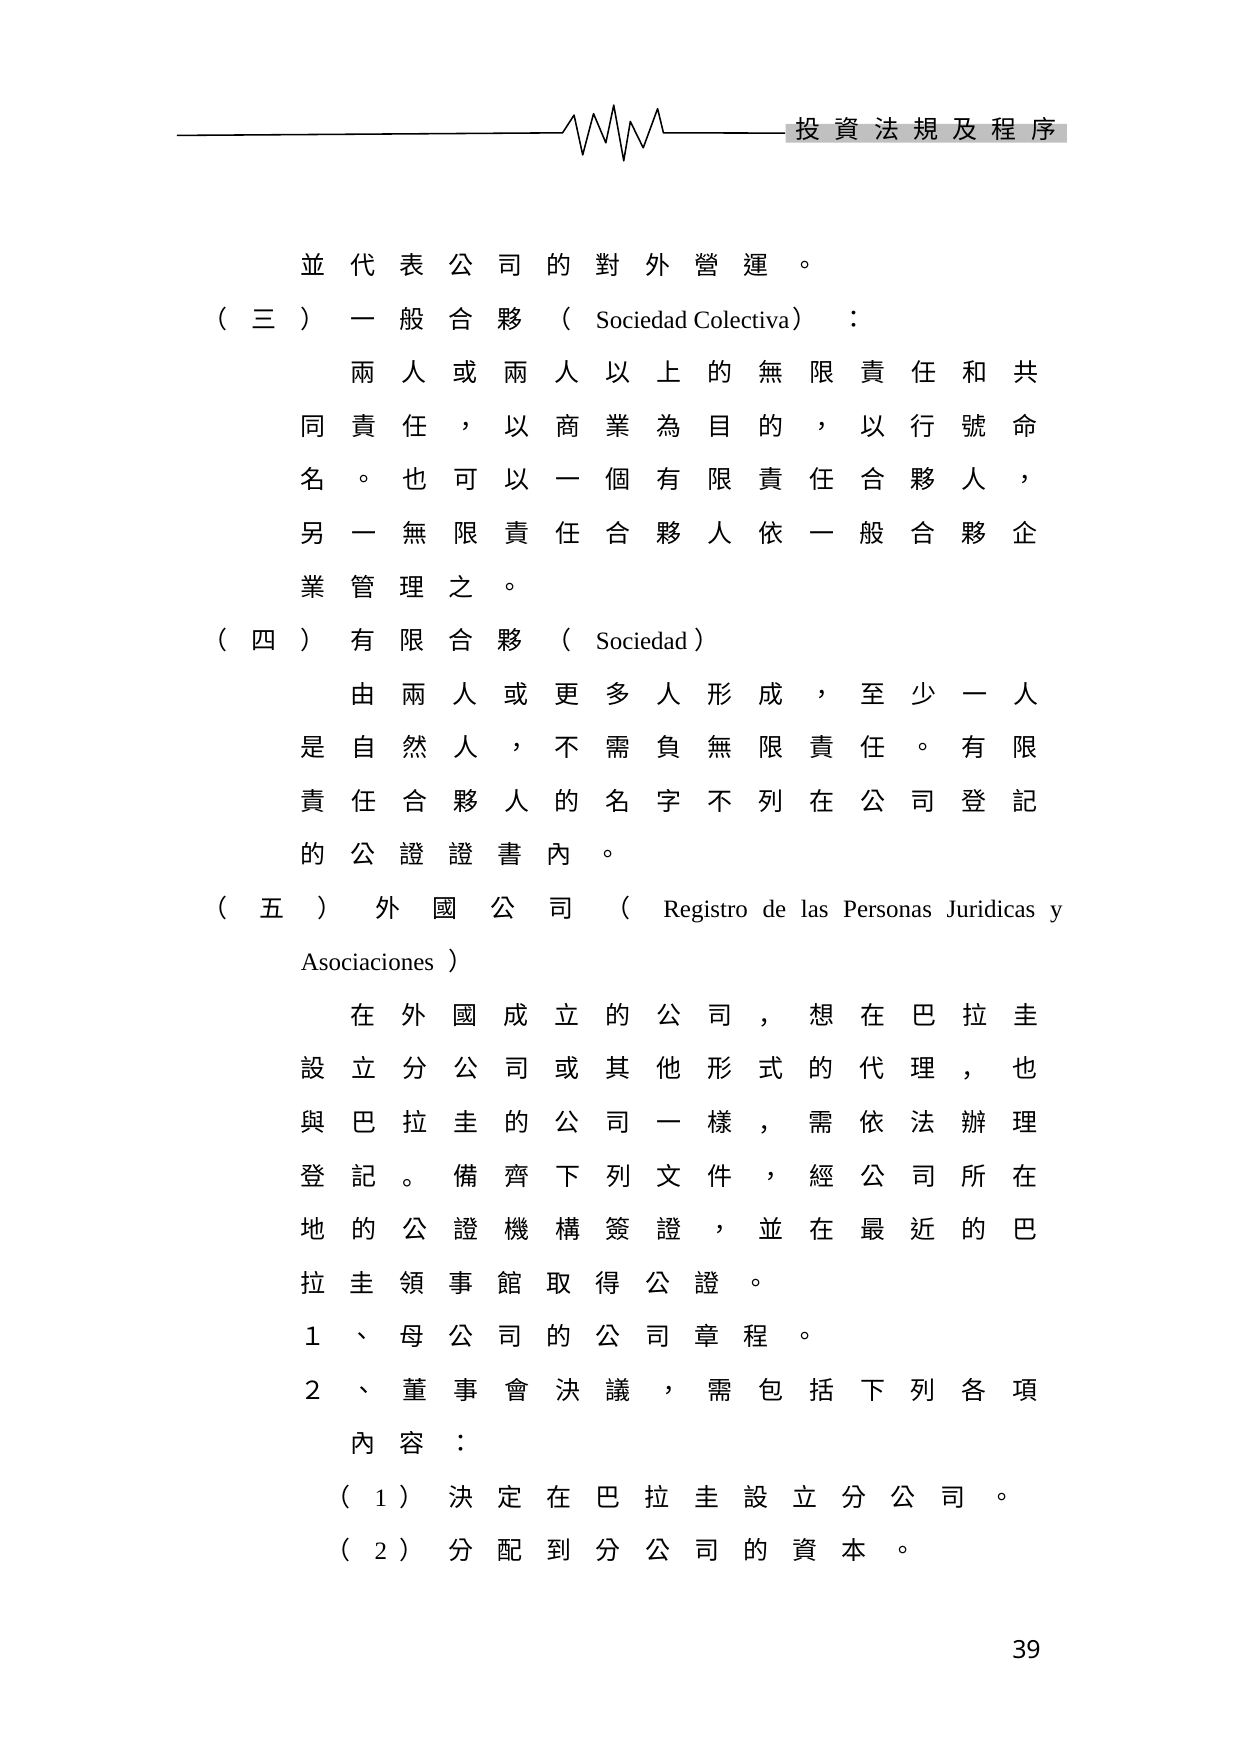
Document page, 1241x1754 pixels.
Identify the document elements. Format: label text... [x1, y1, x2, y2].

text （1）決定在巴拉圭設立分公司。 [301, 1469, 1063, 1522]
text （四）有限合夥（Sociedad） [202, 612, 1063, 666]
text 由兩人或更多人形成，至少一人是自然人，不需負無限責任。有限責任合夥人的名字不列在公司登記的公證證書內。 [276, 666, 1063, 880]
text （2）分配到分公司的資本。 [301, 1522, 1063, 1576]
text １、母公司的公司章程。 [276, 1308, 1063, 1362]
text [276, 237, 1063, 291]
text 在外國成立的公司，想在巴拉圭設立分公司或其他形式的代理，也與巴拉圭的公司一樣，需依法辦理登記。備齊下列文件，經公司所在地的公證機構簽證，並在最近的巴拉圭領事館取得公證。 [276, 987, 1063, 1308]
text （三）一般合夥（Sociedad Colectiva）： [202, 291, 1063, 344]
text （五）外國公司（Registro de las Personas Juridicas y Asociaciones） [202, 880, 1063, 987]
text ２、董事會決議，需包括下列各項內容： [276, 1362, 1063, 1469]
text 兩人或兩人以上的無限責任和共同責任，以商業為目的，以行號命名。也可以一個有限責任合夥人，另一無限責任合夥人依一般合夥企業管理之。 [276, 344, 1063, 612]
